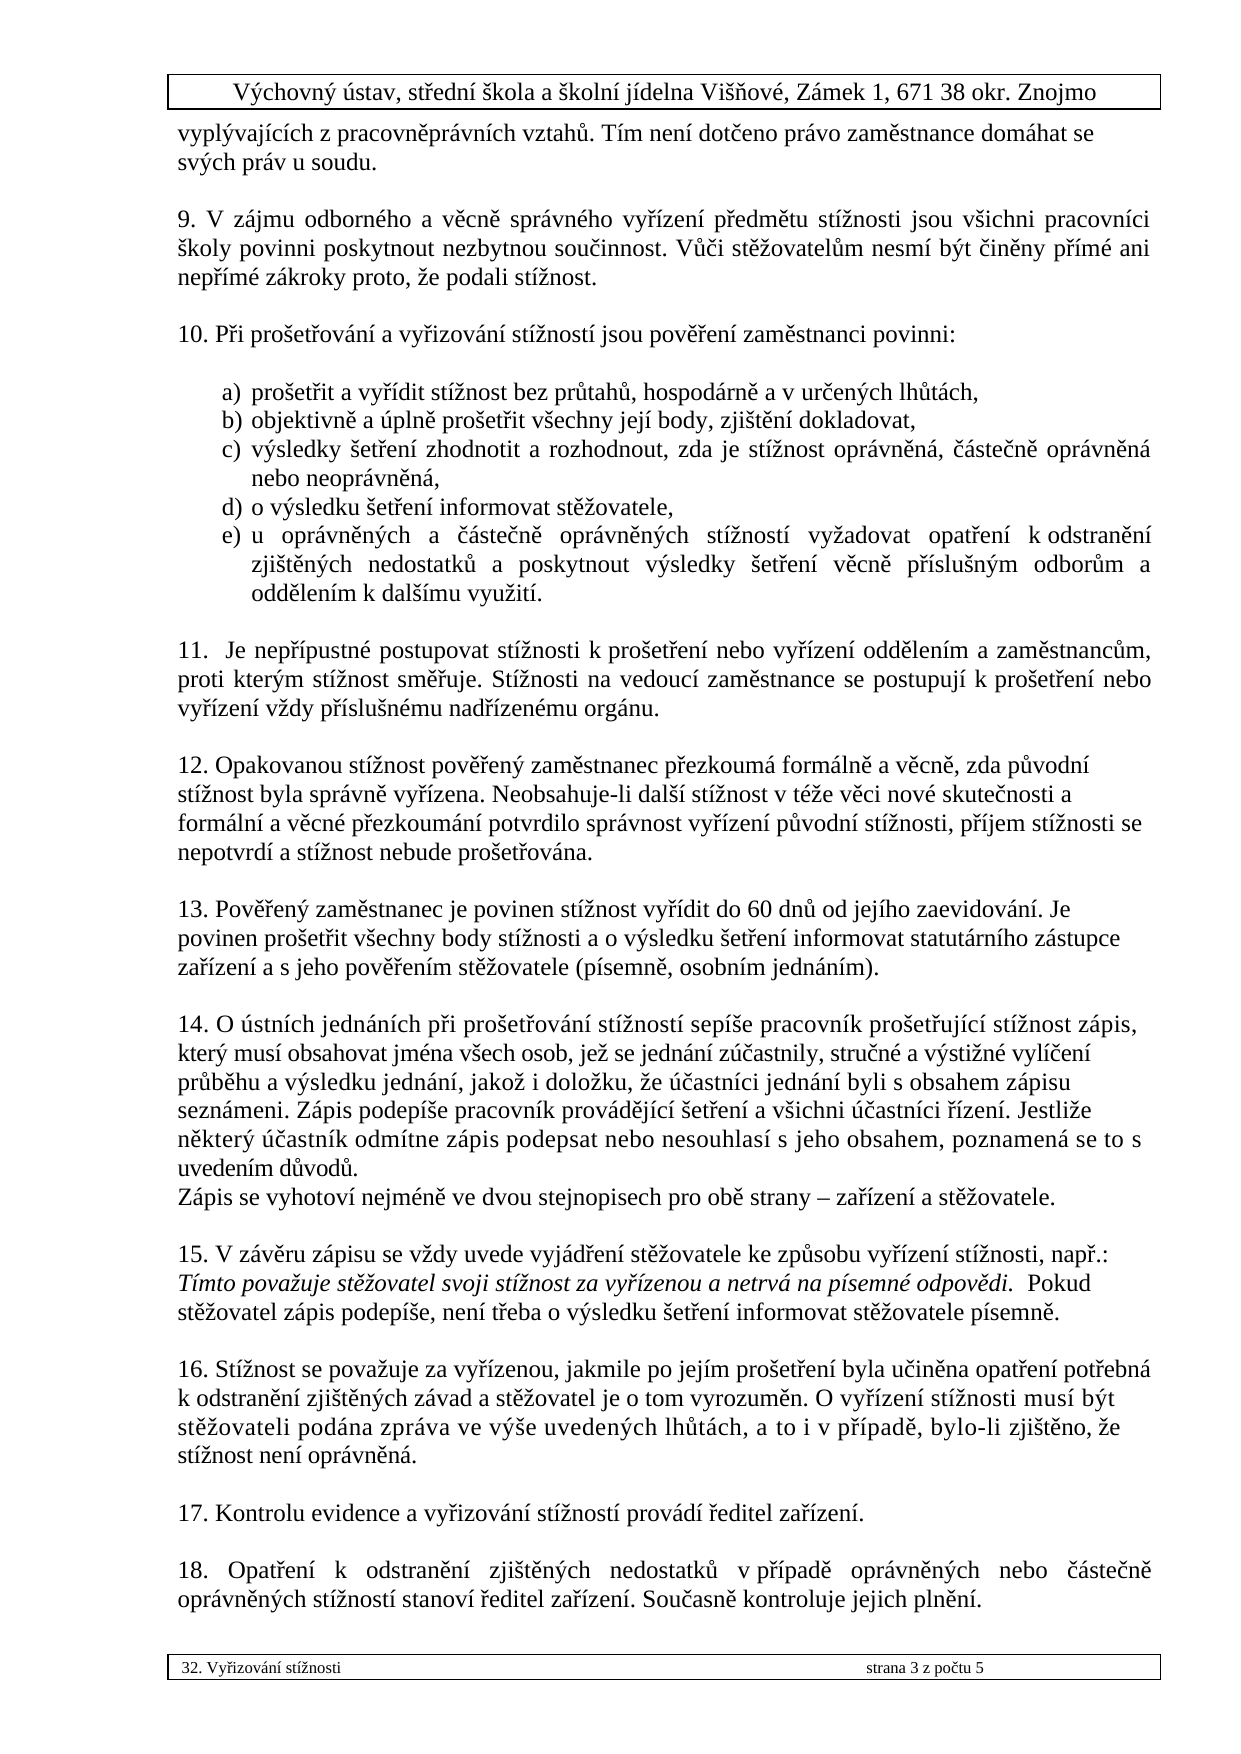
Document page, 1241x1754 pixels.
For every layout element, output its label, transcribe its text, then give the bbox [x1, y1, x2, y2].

list objektivně a úplně prošetřit všechny její body, zjištění dokladovat, [222, 406, 1152, 434]
text 15. V závěru zápisu se vždy uvede vyjádření stěžovatele ke způsobu vyřízení stížnosti, např.: Tímto považuje stěžovatel svoji stížnost za vyřízenou a netrvá na písemné odpovědi. Pokud stěžovatel zápis podepíše, není třeba o výsledku šetření informovat stěžovatele písemně. [177, 1239, 1152, 1326]
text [177, 118, 1152, 176]
text 9. V zájmu odborného a věcně správného vyřízení předmětu stížnosti jsou všichni pracovníci školy povinni poskytnout nezbytnou součinnost. Vůči stěžovatelům nesmí být činěny přímé ani nepřímé zákroky proto, že podali stížnost. [177, 204, 1152, 291]
text 10. Při prošetřování a vyřizování stížností jsou pověření zaměstnanci povinni: [177, 319, 1152, 348]
text Zápis se vyhotoví nejméně ve dvou stejnopisech pro obě strany – zařízení a stěžovatele. [177, 1182, 1152, 1211]
list u oprávněných a částečně oprávněných stížností vyžadovat opatření k odstranění zjištěných nedostatků a poskytnout výsledky šetření věcně příslušným odborům a oddělením k dalšímu využití. [222, 521, 1152, 607]
list výsledky šetření zhodnotit a rozhodnout, zda je stížnost oprávněná, částečně oprávněná nebo neoprávněná, [222, 434, 1152, 492]
text 12. Opakovanou stížnost pověřený zaměstnanec přezkoumá formálně a věcně, zda původní stížnost byla správně vyřízena. Neobsahuje-li další stížnost v téže věci nové skutečnosti a formální a věcné přezkoumání potvrdilo správnost vyřízení původní stížnosti, příjem stížnosti se nepotvrdí a stížnost nebude prošetřována. [177, 751, 1152, 866]
text 17. Kontrolu evidence a vyřizování stížností provádí ředitel zařízení. [177, 1498, 1152, 1527]
text 18. Opatření k odstranění zjištěných nedostatků v případě oprávněných nebo částečně oprávněných stížností stanoví ředitel zařízení. Současně kontroluje jejich plnění. [177, 1556, 1152, 1613]
text 13. Pověřený zaměstnanec je povinen stížnost vyřídit do 60 dnů od jejího zaevidování. Je povinen prošetřit všechny body stížnosti a o výsledku šetření informovat statutárního zástupce zařízení a s jeho pověřením stěžovatele (písemně, osobním jednáním). [177, 894, 1152, 981]
text 14. O ústních jednáních při prošetřování stížností sepíše pracovník prošetřující stížnost zápis, který musí obsahovat jména všech osob, jež se jednání zúčastnily, stručné a výstižné vylíčení průběhu a výsledku jednání, jakož i doložku, že účastníci jednání byli s obsahem zápisu seznámeni. Zápis podepíše pracovník provádějící šetření a všichni účastníci řízení. Jestliže některý účastník odmítne zápis podepsat nebo nesouhlasí s jeho obsahem, poznamená se to s uvedením důvodů. [177, 1009, 1152, 1182]
list prošetřit a vyřídit stížnost bez průtahů, hospodárně a v určených lhůtách, [222, 377, 1152, 406]
text 16. Stížnost se považuje za vyřízenou, jakmile po jejím prošetření byla učiněna opatření potřebná k odstranění zjištěných závad a stěžovatel je o tom vyrozuměn. O vyřízení stížnosti musí být stěžovateli podána zpráva ve výše uvedených lhůtách, a to i v případě, bylo-li zjištěno, že stížnost není oprávněná. [177, 1354, 1152, 1469]
list o výsledku šetření informovat stěžovatele, [222, 492, 1152, 521]
text 11. Je nepřípustné postupovat stížnosti k prošetření nebo vyřízení oddělením a zaměstnancům, proti kterým stížnost směřuje. Stížnosti na vedoucí zaměstnance se postupují k prošetření nebo vyřízení vždy příslušnému nadřízenému orgánu. [177, 636, 1152, 722]
